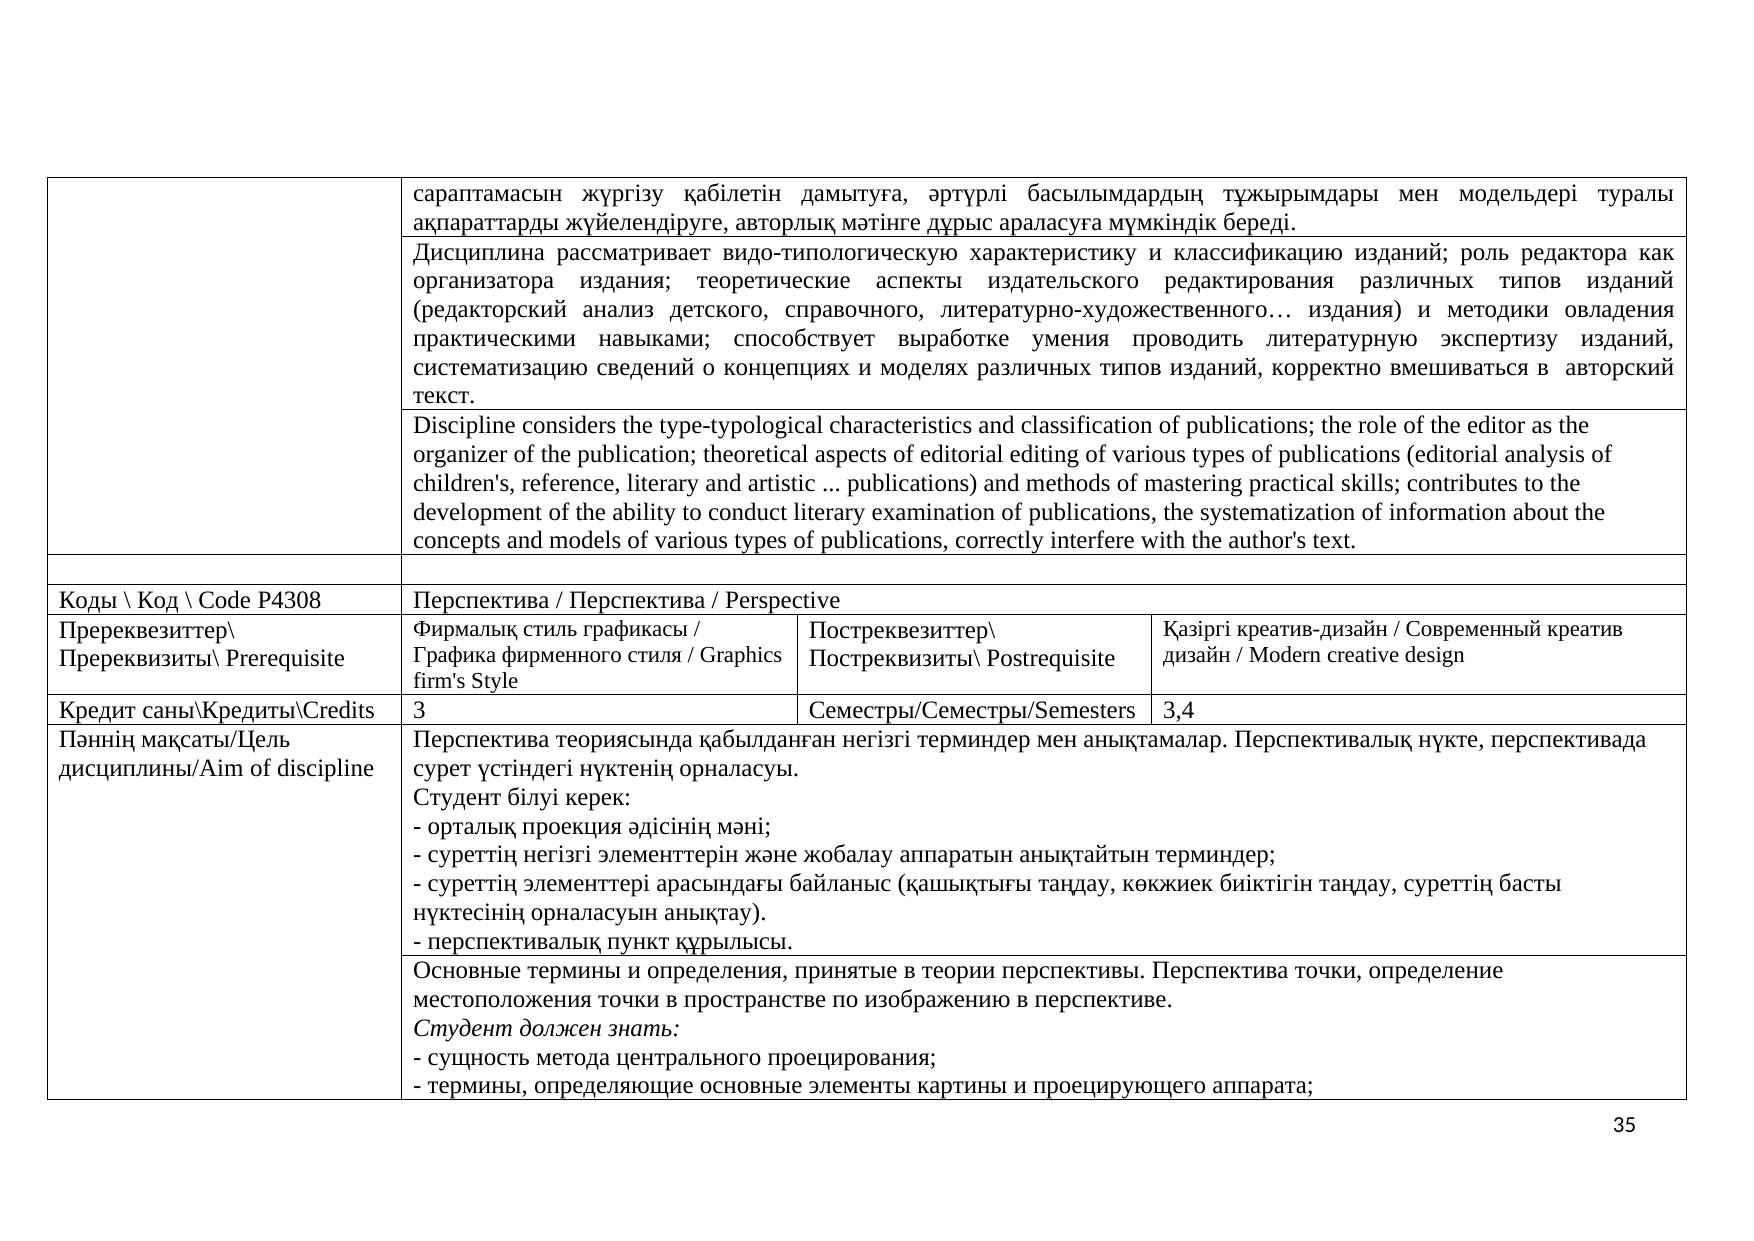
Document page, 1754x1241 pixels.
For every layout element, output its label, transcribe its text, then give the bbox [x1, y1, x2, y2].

table_cell Discipline considers the type-typological characteristics and classification of publications; the role of the editor as the organizer of the publication; theoretical aspects of editorial editing of various types of publications (editorial analysis of children's, reference, literary and artistic ... publications) and methods of mastering practical skills; contributes to the development of the ability to conduct literary examination of publications, the systematization of information about the concepts and models of various types of publications, correctly interfere with the author's text. [402, 410, 1686, 554]
table_cell 3,4 [1152, 695, 1686, 723]
table_cell Перспектива / Перспектива / Perspective [402, 585, 1686, 614]
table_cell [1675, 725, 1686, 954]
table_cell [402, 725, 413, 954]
table_cell [402, 555, 1686, 584]
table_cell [402, 178, 1686, 236]
table_cell Фирмалық стиль графикасы / Графика фирменного cтиля / Graphics firm's Style [402, 615, 797, 694]
table_cell [48, 555, 401, 584]
table_cell Коды \ Код \ Сode P4308 [48, 585, 401, 614]
table_cell Постреквезиттер\ Постреквизиты\ Postrequisite [798, 615, 1151, 694]
table_cell Дисциплина рассматривает видо-типологическую характеристику и классификацию изданий; роль редактора как организатора издания; теоретические аспекты издательского редактирования различных типов изданий (редакторский анализ детского, справочного, литературно-художественного… издания) и методики овладения практическими навыками; способствует выработке умения проводить литературную экспертизу изданий, систематизацию сведений о концепциях и моделях различных типов изданий, корректно вмешиваться в авторский текст. [402, 237, 1686, 409]
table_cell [402, 956, 1686, 1099]
table_cell Семестры/Семестры/Semesters [798, 695, 1151, 723]
table_cell Пререквезиттер\Пререквизиты\ Prerequisite [48, 615, 401, 694]
table_cell Қазіргі креатив-дизайн / Современный креатив дизайн / Modern creative design [1152, 615, 1686, 694]
table_cell 3 [402, 695, 797, 723]
table_cell Пәннің мақсаты/Цель дисциплины/Aim оf discipline [48, 725, 401, 1099]
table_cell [48, 178, 401, 554]
table_cell Кредит саны\Кредиты\Credits [48, 695, 401, 723]
